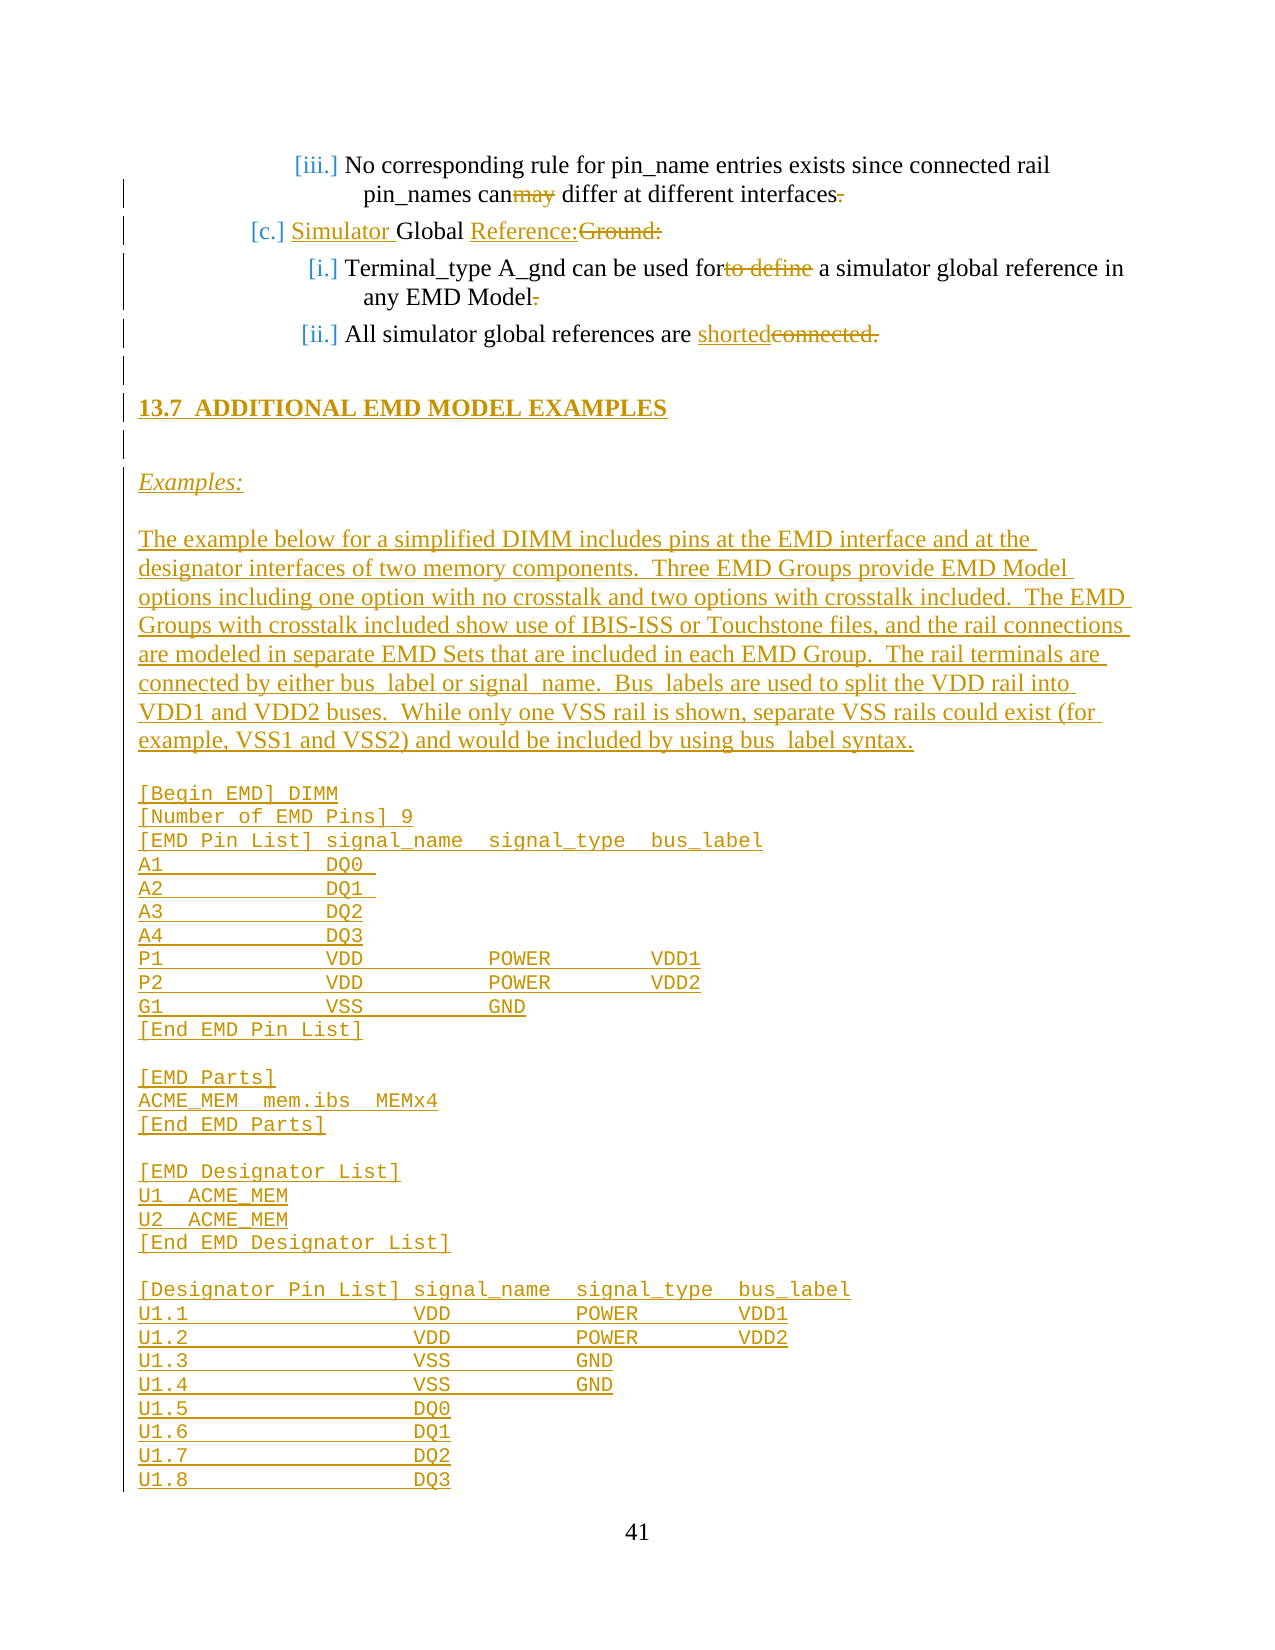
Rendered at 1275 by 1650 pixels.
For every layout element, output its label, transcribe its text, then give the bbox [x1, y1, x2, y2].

list No corresponding rule for pin_name entries exists since connected rail pin_names can differ at different interfaces [344, 150, 1137, 207]
list Global [251, 216, 1137, 244]
list Terminal_type A_gnd can be used for a simulator global reference in any EMD Model [344, 253, 1137, 310]
list All simulator global references are [344, 319, 1137, 347]
